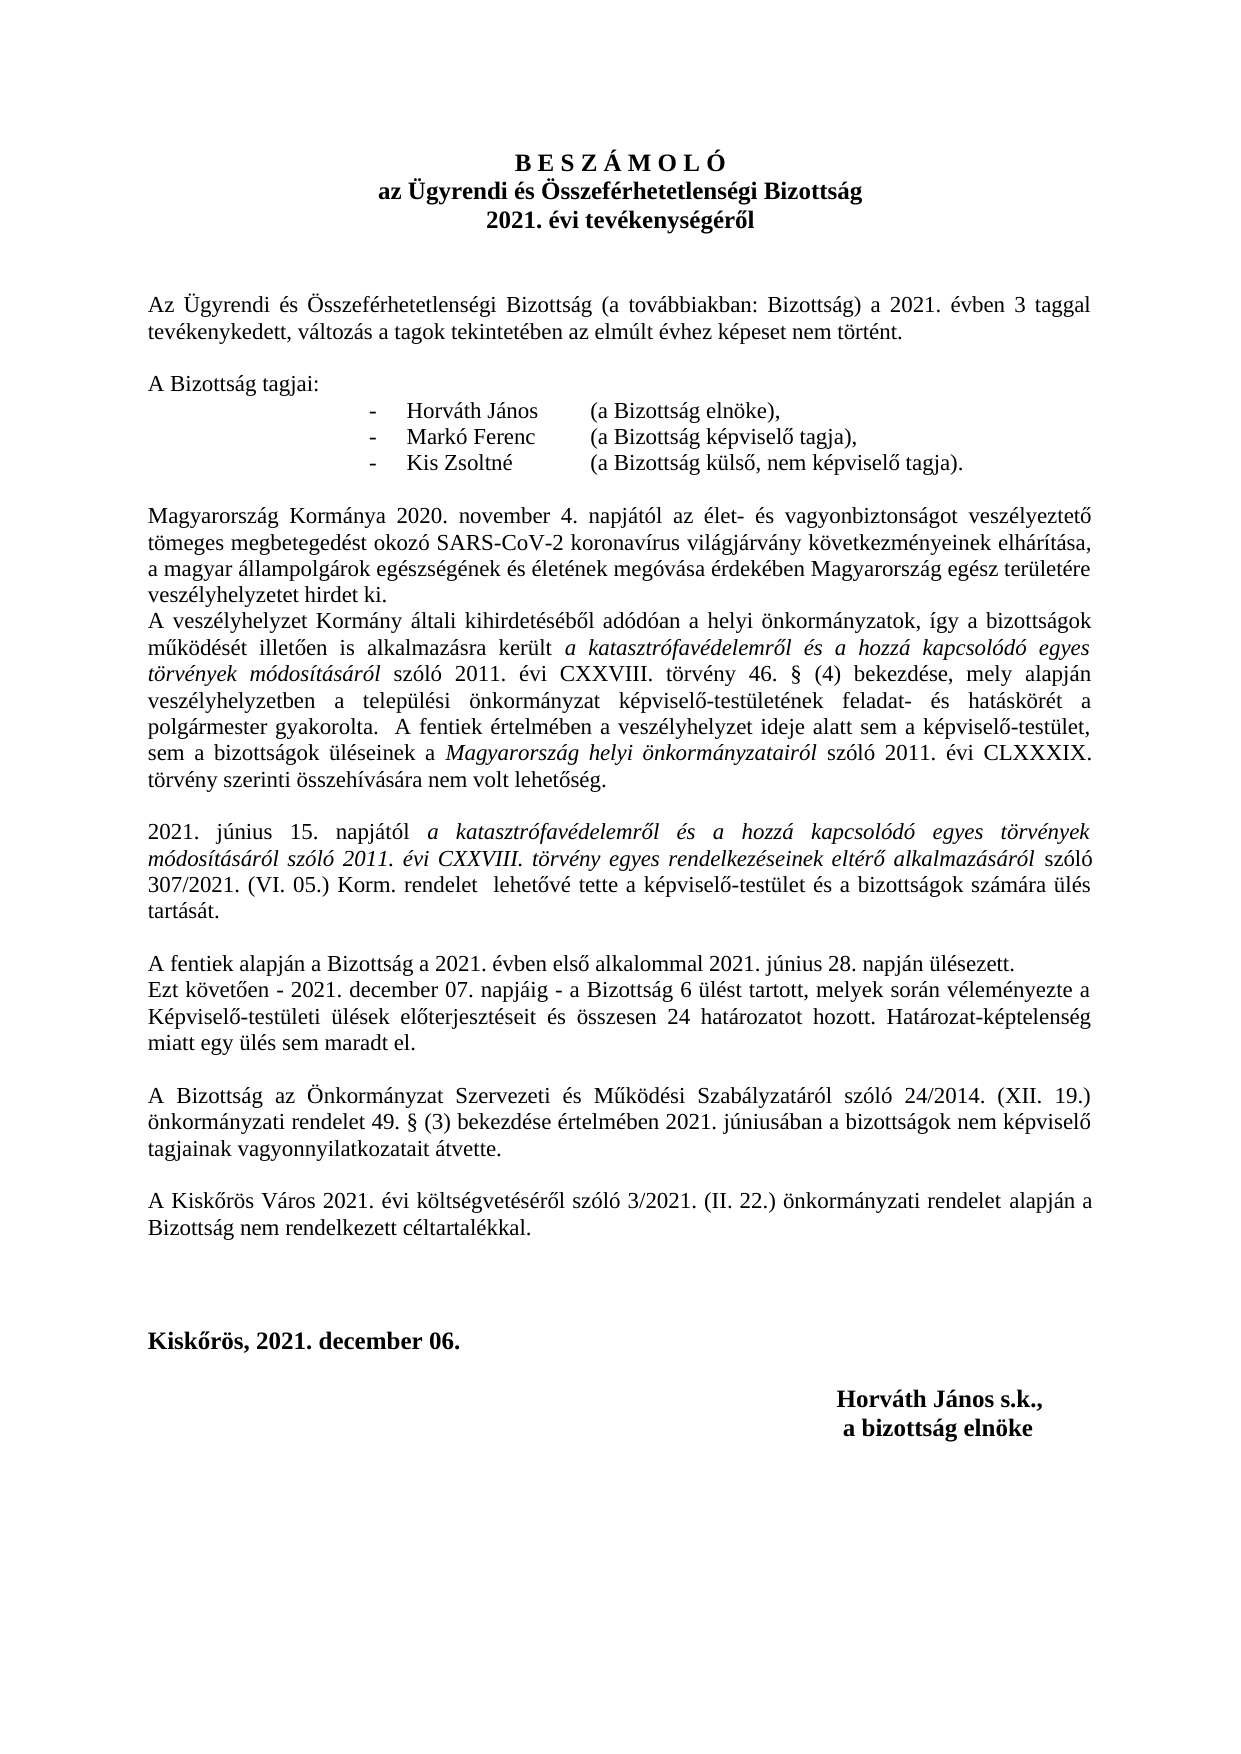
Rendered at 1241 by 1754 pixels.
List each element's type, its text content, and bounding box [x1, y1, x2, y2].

text A Bizottság tagjai: [148, 370, 1093, 397]
list Horváth János (a Bizottság elnöke), [369, 397, 1093, 423]
text az Ügyrendi és Összeférhetetlenségi Bizottság [148, 176, 1093, 205]
text A Bizottság az Önkormányzat Szervezeti és Működési Szabályzatáról szóló 24/2014. (XII. 19.) önkormányzati rendelet 49. § (3) bekezdése értelmében 2021. júniusában a bizottságok nem képviselő tagjainak vagyonnyilatkozatait átvette. [148, 1082, 1093, 1161]
text 2021. június 15. napjától a katasztrófavédelemről és a hozzá kapcsolódó egyes törvények módosításáról szóló 2011. évi CXXVIII. törvény egyes rendelkezéseinek eltérő alkalmazásáról szóló 307/2021. (VI. 05.) Korm. rendelet lehetővé tette a képviselő-testület és a bizottságok számára ülés tartását. [148, 818, 1093, 924]
text A veszélyhelyzet Kormány általi kihirdetéséből adódóan a helyi önkormányzatok, így a bizottságok működését illetően is alkalmazásra került a katasztrófavédelemről és a hozzá kapcsolódó egyes törvények módosításáról szóló 2011. évi CXXVIII. törvény 46. § (4) bekezdése, mely alapján veszélyhelyzetben a települési önkormányzat képviselő-testületének feladat- és hatáskörét a polgármester gyakorolta. A fentiek értelmében a veszélyhelyzet ideje alatt sem a képviselő-testület, sem a bizottságok üléseinek a Magyarország helyi önkormányzatairól szóló 2011. évi CLXXXIX. törvény szerinti összehívására nem volt lehetőség. [148, 608, 1093, 792]
title B E S Z Á M O L Ó [148, 148, 1093, 176]
text 2021. évi tevékenységéről [148, 205, 1093, 234]
text A fentiek alapján a Bizottság a 2021. évben első alkalommal 2021. június 28. napján ülésezett. [148, 950, 1093, 977]
text Magyarország Kormánya 2020. november 4. napjától az élet- és vagyonbiztonságot veszélyeztető tömeges megbetegedést okozó SARS-CoV-2 koronavírus világjárvány következményeinek elhárítása, a magyar állampolgárok egészségének és életének megóvása érdekében Magyarország egész területére veszélyhelyzetet hirdet ki. [148, 502, 1093, 608]
list Kis Zsoltné (a Bizottság külső, nem képviselő tagja). [369, 449, 1093, 476]
text Az Ügyrendi és Összeférhetetlenségi Bizottság (a továbbiakban: Bizottság) a 2021. évben 3 taggal tevékenykedett, változás a tagok tekintetében az elmúlt évhez képeset nem történt. [148, 291, 1093, 344]
text Ezt követően - 2021. december 07. napjáig - a Bizottság 6 ülést tartott, melyek során véleményezte a Képviselő-testületi ülések előterjesztéseit és összesen 24 határozatot hozott. Határozat-képtelenség miatt egy ülés sem maradt el. [148, 977, 1093, 1056]
text A Kiskőrös Város 2021. évi költségvetéséről szóló 3/2021. (II. 22.) önkormányzati rendelet alapján a Bizottság nem rendelkezett céltartalékkal. [148, 1187, 1093, 1240]
text Horváth János s.k., [148, 1384, 1093, 1413]
list Markó Ferenc (a Bizottság képviselő tagja), [369, 423, 1093, 449]
text a bizottság elnöke [148, 1413, 1093, 1441]
text Kiskőrös, 2021. december 06. [148, 1326, 1093, 1355]
